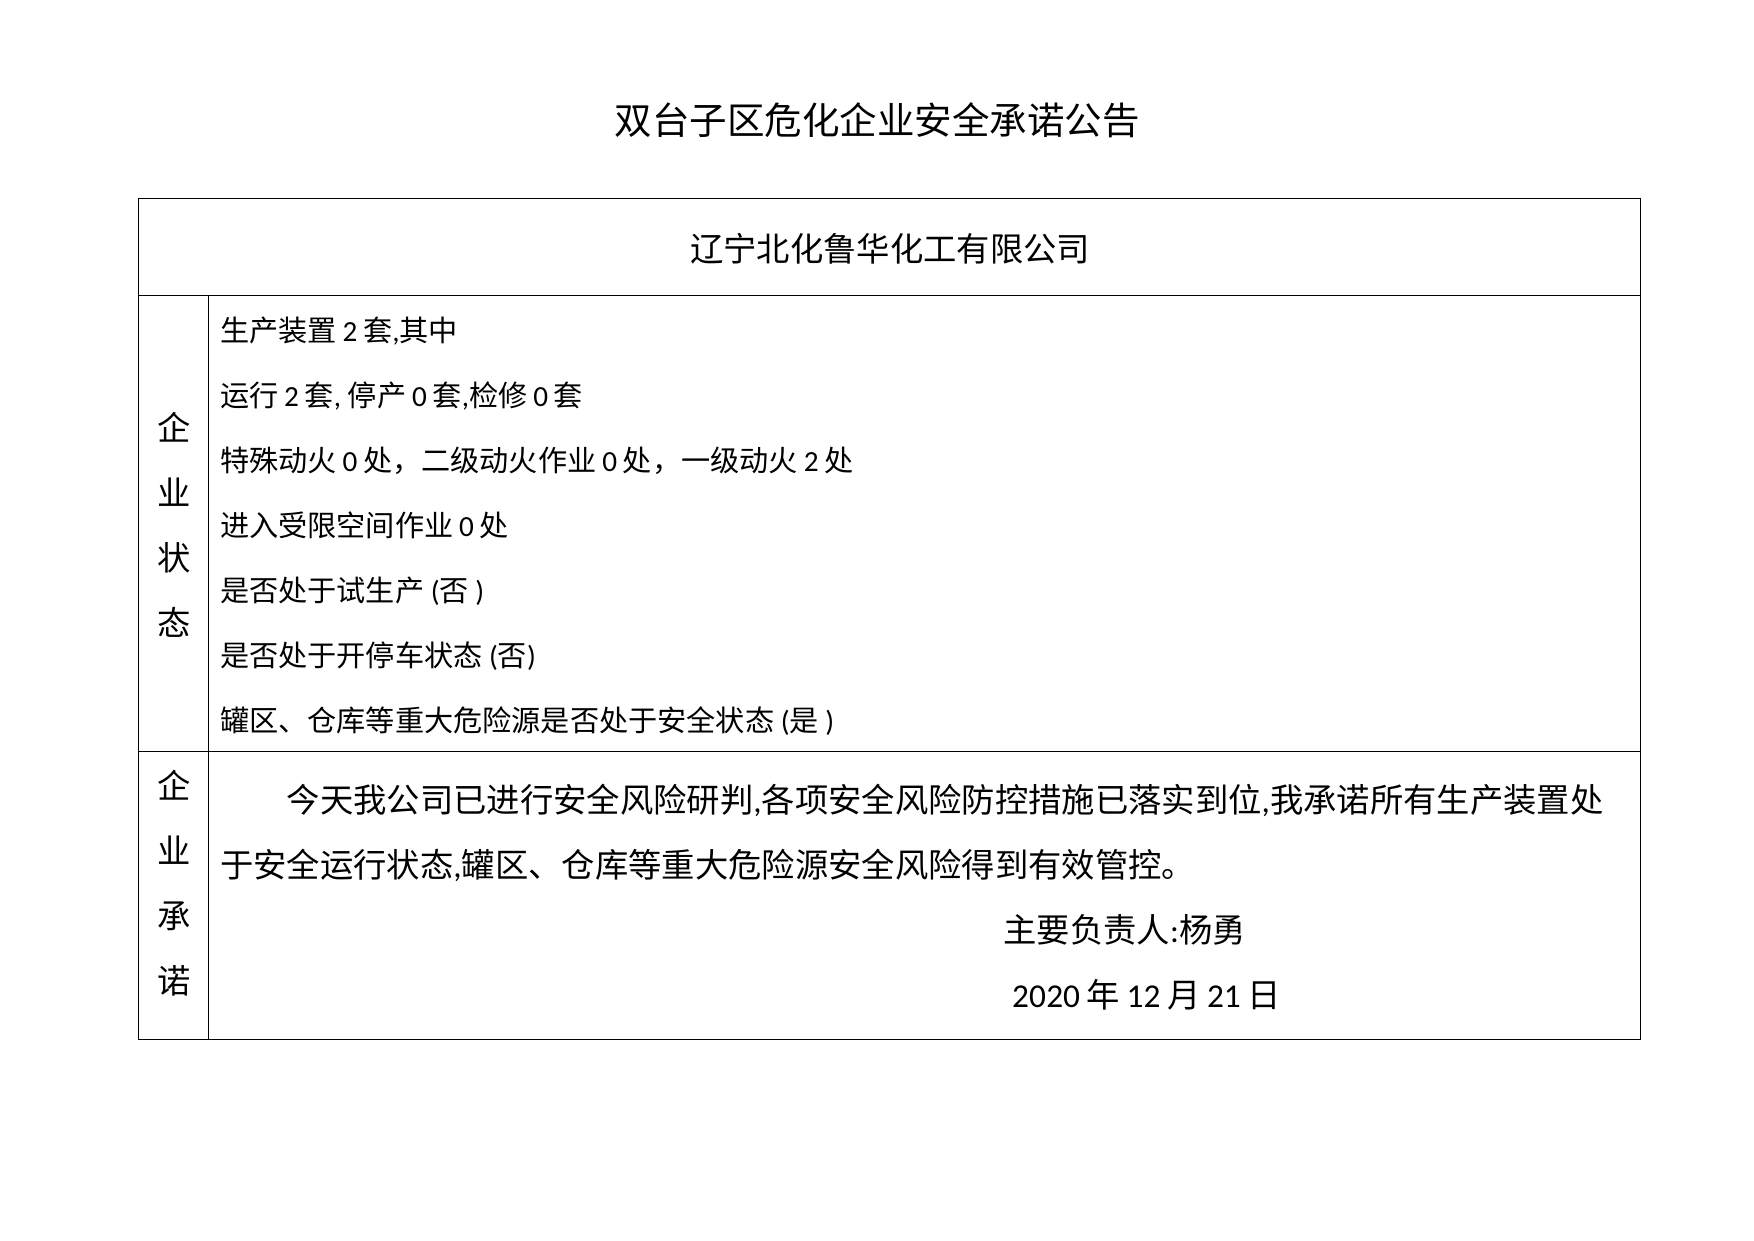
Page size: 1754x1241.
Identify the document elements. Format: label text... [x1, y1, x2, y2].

table_cell 今天我公司已进行安全风险研判,各项安全风险防控措施已落实到位,我承诺所有生产装置处于安全运行状态,罐区、仓库等重大危险源安全风险得到有效管控。 主要负责人:杨勇 2020年12月21日 [209, 752, 1640, 1039]
table_header 辽宁北化鲁华化工有限公司 [139, 199, 1640, 295]
table_cell 企业状态 [139, 296, 208, 751]
table_cell 生产装置2套,其中 运行2套, 停产0套,检修0套 特殊动火0处，二级动火作业0处，一级动火2处 进入受限空间作业0处 是否处于试生产 (否 ) 是否处于开停车状态 (否) 罐区、仓库等重大危险源是否处于安全状态 (是 ) [209, 296, 1640, 751]
table_cell 企业承诺 [139, 752, 208, 1039]
